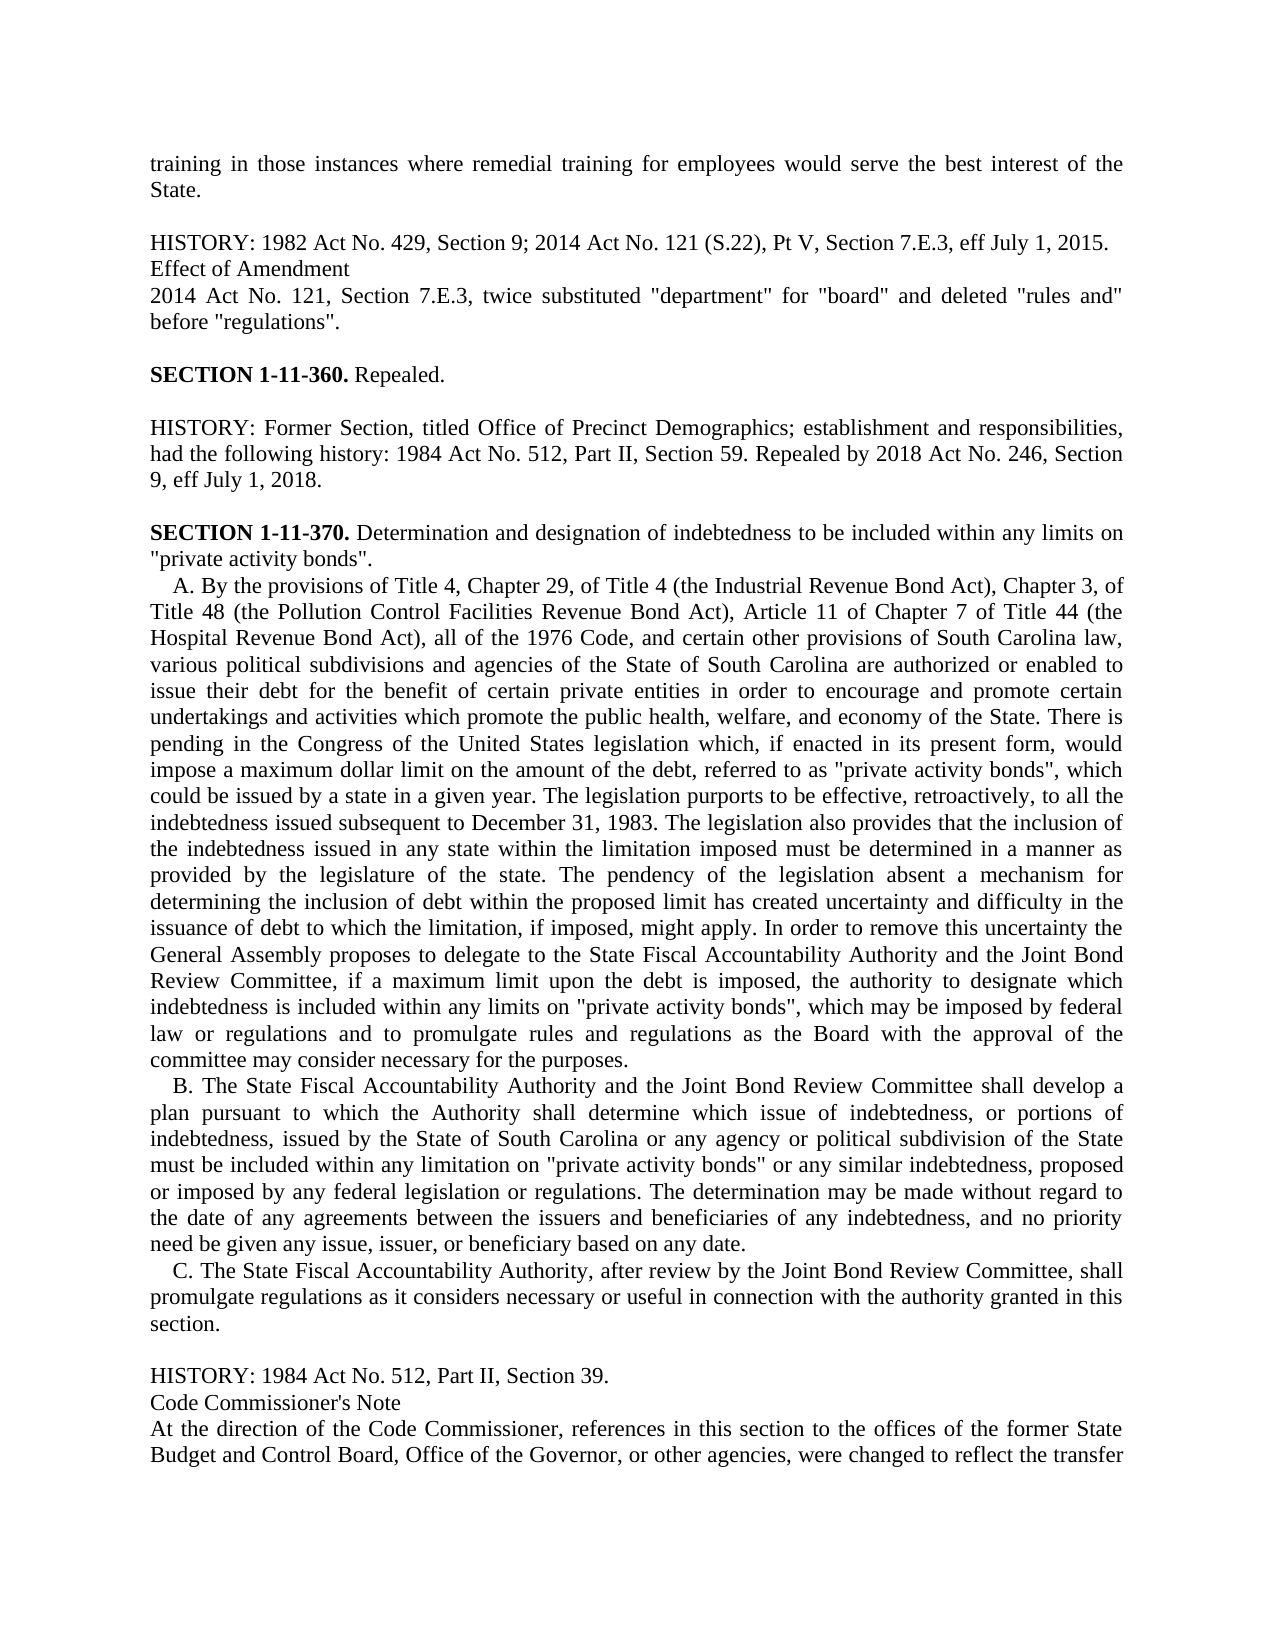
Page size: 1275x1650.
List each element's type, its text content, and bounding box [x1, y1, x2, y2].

text HISTORY: 1982 Act No. 429, Section 9; 2014 Act No. 121 (S.22), Pt V, Section 7.E.3, eff July 1, 2015. [150, 229, 1125, 255]
text HISTORY: 1984 Act No. 512, Part II, Section 39. [150, 1362, 1125, 1389]
text C. The State Fiscal Accountability Authority, after review by the Joint Bond Review Committee, shall promulgate regulations as it considers necessary or useful in connection with the authority granted in this section. [150, 1257, 1125, 1336]
text Code Commissioner's Note [150, 1389, 1125, 1415]
text B. The State Fiscal Accountability Authority and the Joint Bond Review Committee shall develop a plan pursuant to which the Authority shall determine which issue of indebtedness, or portions of indebtedness, issued by the State of South Carolina or any agency or political subdivision of the State must be included within any limitation on "private activity bonds" or any similar indebtedness, proposed or imposed by any federal legislation or regulations. The determination may be made without regard to the date of any agreements between the issuers and beneficiaries of any indebtedness, and no priority need be given any issue, issuer, or beneficiary based on any date. [150, 1072, 1125, 1257]
text Effect of Amendment [150, 255, 1125, 282]
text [150, 1415, 1125, 1468]
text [150, 150, 1125, 203]
text SECTION 1-11-360. Repealed. [150, 361, 1125, 387]
text A. By the provisions of Title 4, Chapter 29, of Title 4 (the Industrial Revenue Bond Act), Chapter 3, of Title 48 (the Pollution Control Facilities Revenue Bond Act), Article 11 of Chapter 7 of Title 44 (the Hospital Revenue Bond Act), all of the 1976 Code, and certain other provisions of South Carolina law, various political subdivisions and agencies of the State of South Carolina are authorized or enabled to issue their debt for the benefit of certain private entities in order to encourage and promote certain undertakings and activities which promote the public health, welfare, and economy of the State. There is pending in the Congress of the United States legislation which, if enacted in its present form, would impose a maximum dollar limit on the amount of the debt, referred to as "private activity bonds", which could be issued by a state in a given year. The legislation purports to be effective, retroactively, to all the indebtedness issued subsequent to December 31, 1983. The legislation also provides that the inclusion of the indebtedness issued in any state within the limitation imposed must be determined in a manner as provided by the legislature of the state. The pendency of the legislation absent a mechanism for determining the inclusion of debt within the proposed limit has created uncertainty and difficulty in the issuance of debt to which the limitation, if imposed, might apply. In order to remove this uncertainty the General Assembly proposes to delegate to the State Fiscal Accountability Authority and the Joint Bond Review Committee, if a maximum limit upon the debt is imposed, the authority to designate which indebtedness is included within any limits on "private activity bonds", which may be imposed by federal law or regulations and to promulgate rules and regulations as the Board with the approval of the committee may consider necessary for the purposes. [150, 572, 1125, 1072]
text 2014 Act No. 121, Section 7.E.3, twice substituted "department" for "board" and deleted "rules and" before "regulations". [150, 282, 1125, 334]
text SECTION 1-11-370. Determination and designation of indebtedness to be included within any limits on "private activity bonds". [150, 519, 1125, 572]
text HISTORY: Former Section, titled Office of Precinct Demographics; establishment and responsibilities, had the following history: 1984 Act No. 512, Part II, Section 59. Repealed by 2018 Act No. 246, Section 9, eff July 1, 2018. [150, 413, 1125, 493]
